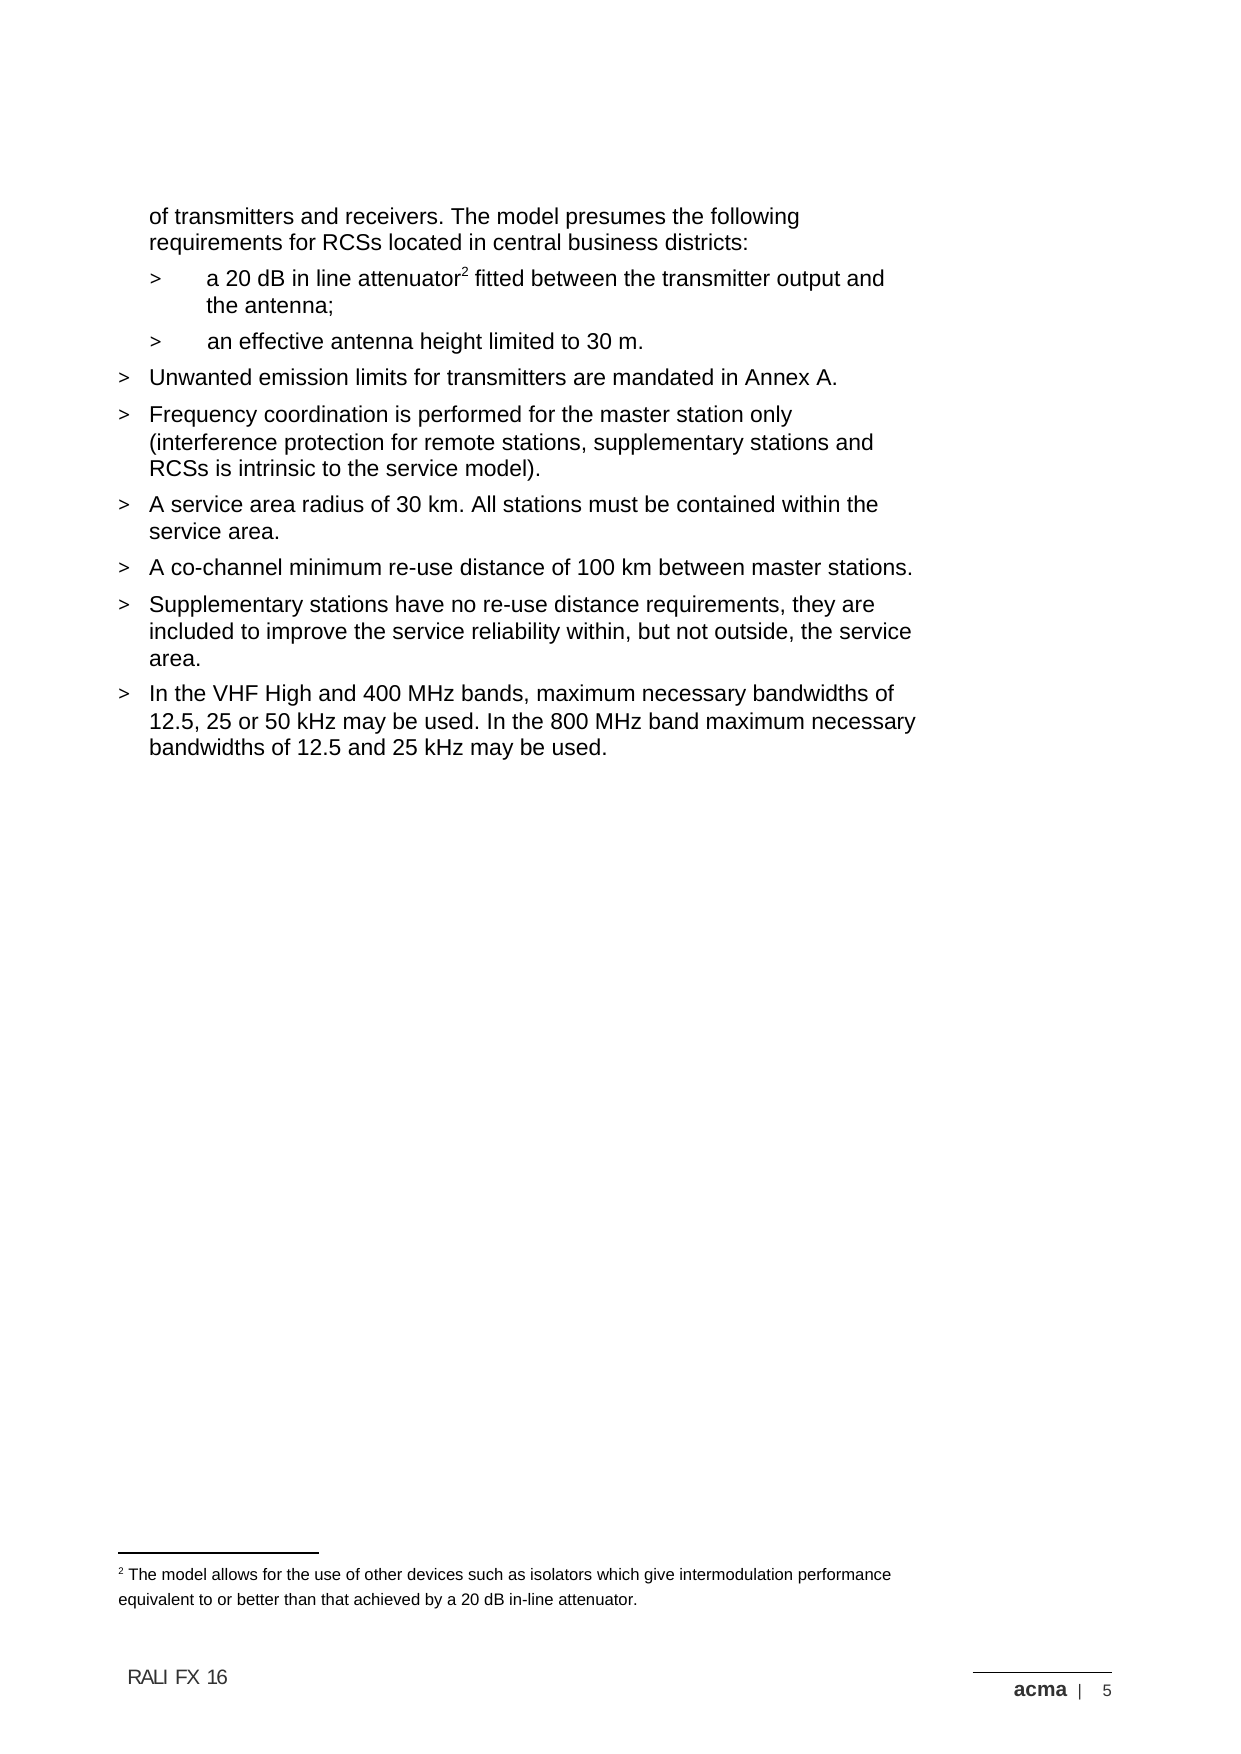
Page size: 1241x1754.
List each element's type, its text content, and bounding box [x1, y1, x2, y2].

list A co-channel minimum re-use distance of 100 km between master stations. [118, 553, 917, 581]
list A service area radius of 30 km. All stations must be contained within the service area. [118, 490, 917, 544]
list a 20 dB in line attenuator fitted between the transmitter output and the antenna; [149, 264, 917, 318]
list Unwanted emission limits for transmitters are mandated in Annex A. [118, 363, 917, 392]
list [118, 203, 917, 255]
list Frequency coordination is performed for the master station only (interference protection for remote stations, supplementary stations and RCSs is intrinsic to the service model). [118, 400, 917, 481]
list In the VHF High and 400 MHz bands, maximum necessary bandwidths of 12.5, 25 or 50 kHz may be used. In the 800 MHz band maximum necessary bandwidths of 12.5 and 25 kHz may be used. [118, 679, 917, 760]
list an effective antenna height limited to 30 m. [149, 327, 917, 355]
list Supplementary stations have no re-use distance requirements, they are included to improve the service reliability within, but not outside, the service area. [118, 590, 917, 671]
